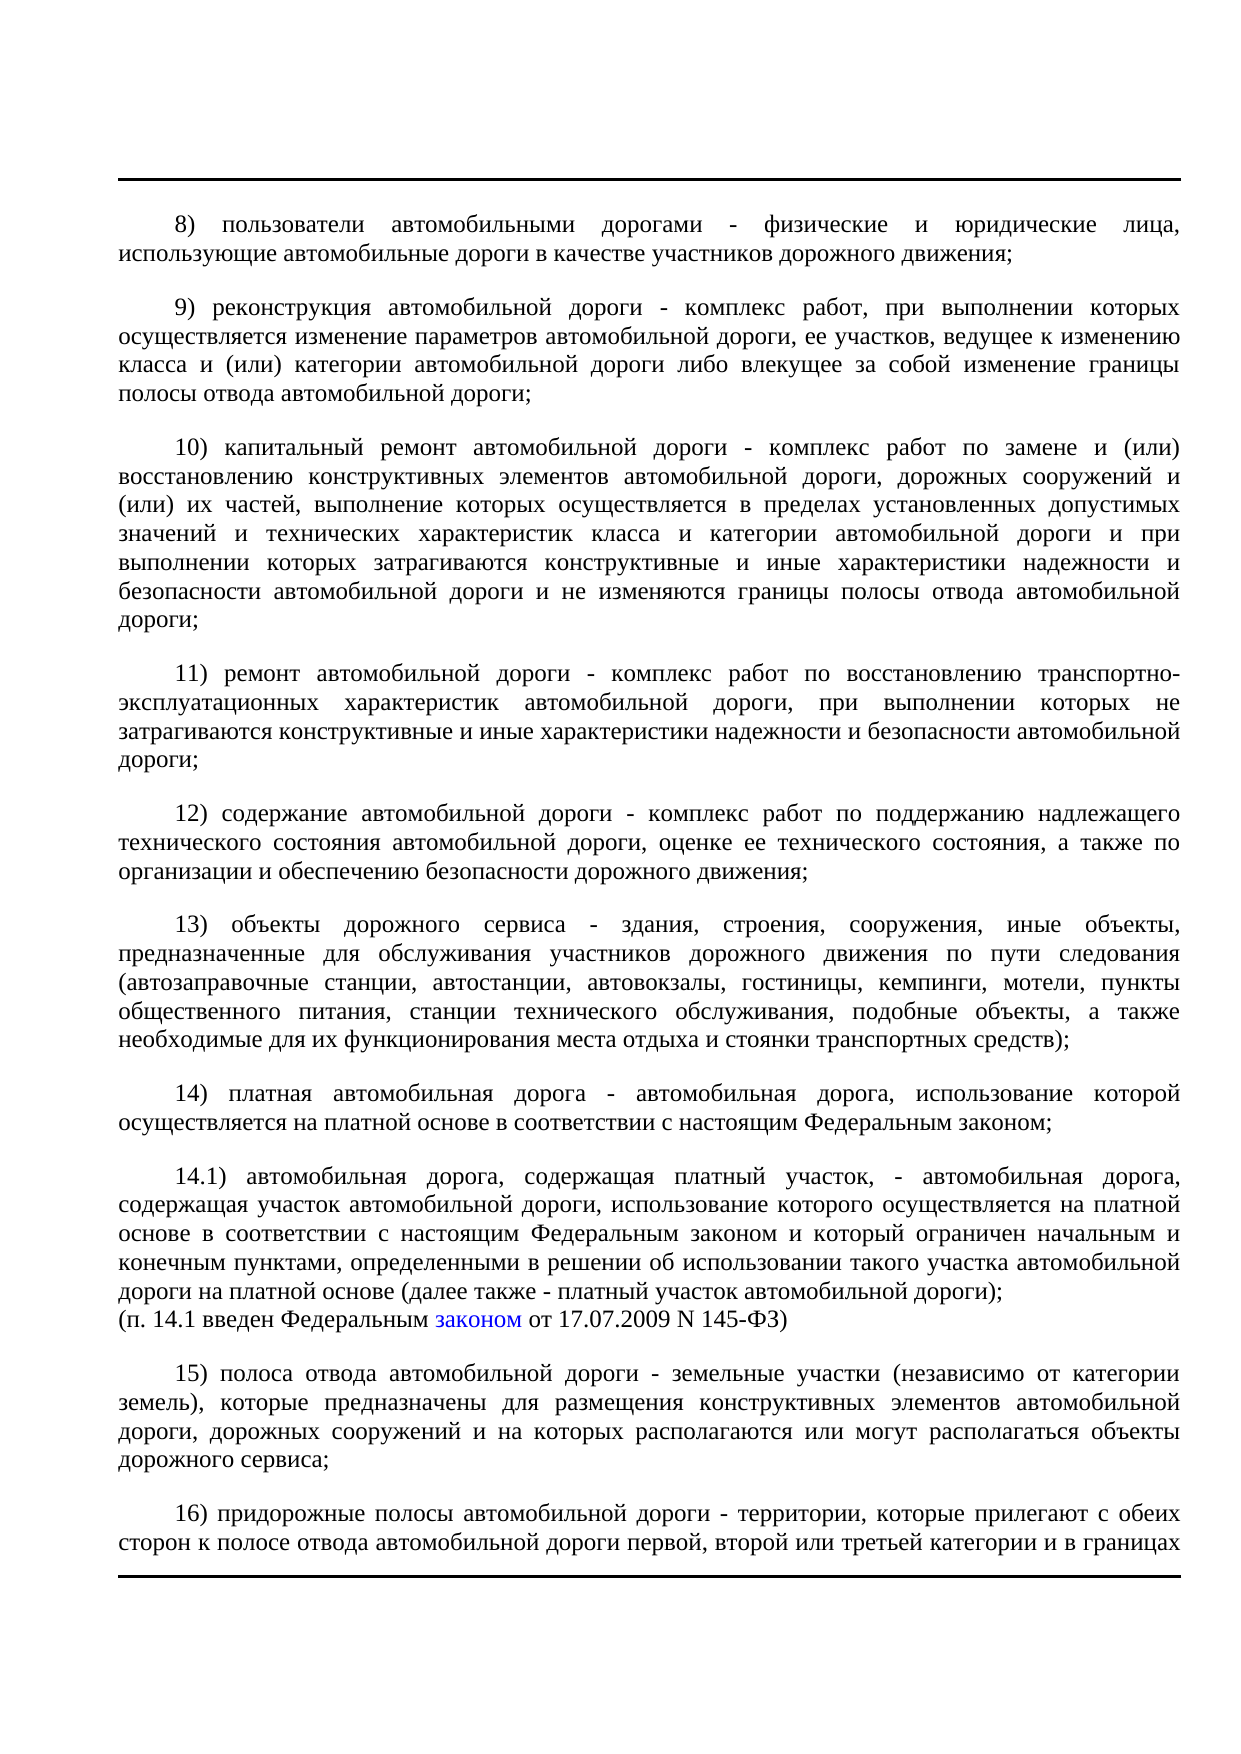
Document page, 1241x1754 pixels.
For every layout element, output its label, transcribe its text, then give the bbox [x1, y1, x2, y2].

text 8) пользователи автомобильными дорогами - физические и юридические лица, использующие автомобильные дороги в качестве участников дорожного движения; [118, 209, 1181, 267]
text 14.1) автомобильная дорога, содержащая платный участок, - автомобильная дорога, содержащая участок автомобильной дороги, использование которого осуществляется на платной основе в соответствии с настоящим Федеральным законом и который ограничен начальным и конечным пунктами, определенными в решении об использовании такого участка автомобильной дороги на платной основе (далее также - платный участок автомобильной дороги); [118, 1161, 1181, 1304]
text 9) реконструкция автомобильной дороги - комплекс работ, при выполнении которых осуществляется изменение параметров автомобильной дороги, ее участков, ведущее к изменению класса и (или) категории автомобильной дороги либо влекущее за собой изменение границы полосы отвода автомобильной дороги; [118, 292, 1181, 407]
text 14) платная автомобильная дорога - автомобильная дорога, использование которой осуществляется на платной основе в соответствии с настоящим Федеральным законом; [118, 1078, 1181, 1136]
text 12) содержание автомобильной дороги - комплекс работ по поддержанию надлежащего технического состояния автомобильной дороги, оценке ее технического состояния, а также по организации и обеспечению безопасности дорожного движения; [118, 798, 1181, 884]
text 10) капитальный ремонт автомобильной дороги - комплекс работ по замене и (или) восстановлению конструктивных элементов автомобильной дороги, дорожных сооружений и (или) их частей, выполнение которых осуществляется в пределах установленных допустимых значений и технических характеристик класса и категории автомобильной дороги и при выполнении которых затрагиваются конструктивные и иные характеристики надежности и безопасности автомобильной дороги и не изменяются границы полосы отвода автомобильной дороги; [118, 432, 1181, 633]
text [118, 1498, 1181, 1556]
text 11) ремонт автомобильной дороги - комплекс работ по восстановлению транспортно-эксплуатационных характеристик автомобильной дороги, при выполнении которых не затрагиваются конструктивные и иные характеристики надежности и безопасности автомобильной дороги; [118, 658, 1181, 773]
text (п. 14.1 введен Федеральным законом от 17.07.2009 N 145-ФЗ) [118, 1304, 1181, 1333]
text 13) объекты дорожного сервиса - здания, строения, сооружения, иные объекты, предназначенные для обслуживания участников дорожного движения по пути следования (автозаправочные станции, автостанции, автовокзалы, гостиницы, кемпинги, мотели, пункты общественного питания, станции технического обслуживания, подобные объекты, а также необходимые для их функционирования места отдыха и стоянки транспортных средств); [118, 909, 1181, 1053]
text 15) полоса отвода автомобильной дороги - земельные участки (независимо от категории земель), которые предназначены для размещения конструктивных элементов автомобильной дороги, дорожных сооружений и на которых располагаются или могут располагаться объекты дорожного сервиса; [118, 1358, 1181, 1473]
